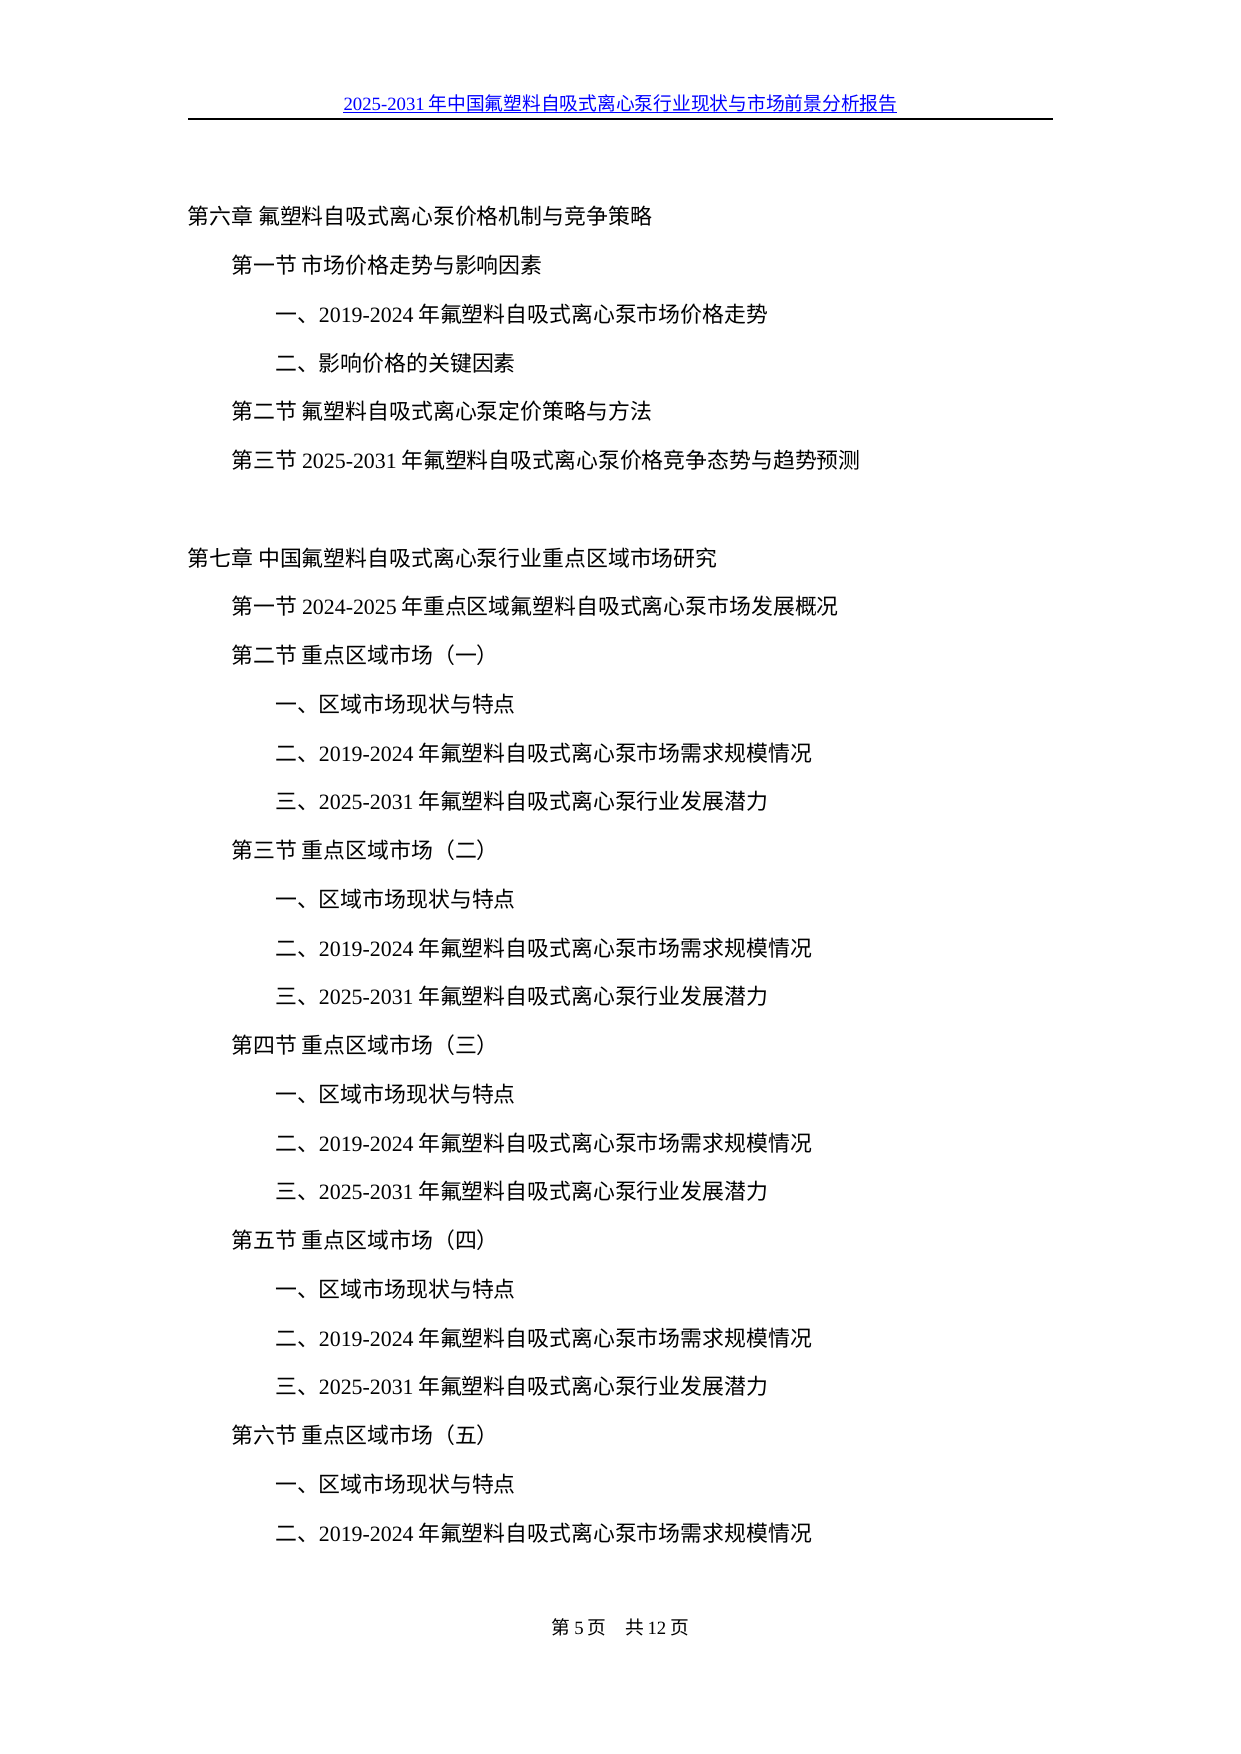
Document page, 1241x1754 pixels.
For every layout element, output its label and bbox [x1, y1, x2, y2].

text [187, 150, 1053, 1548]
